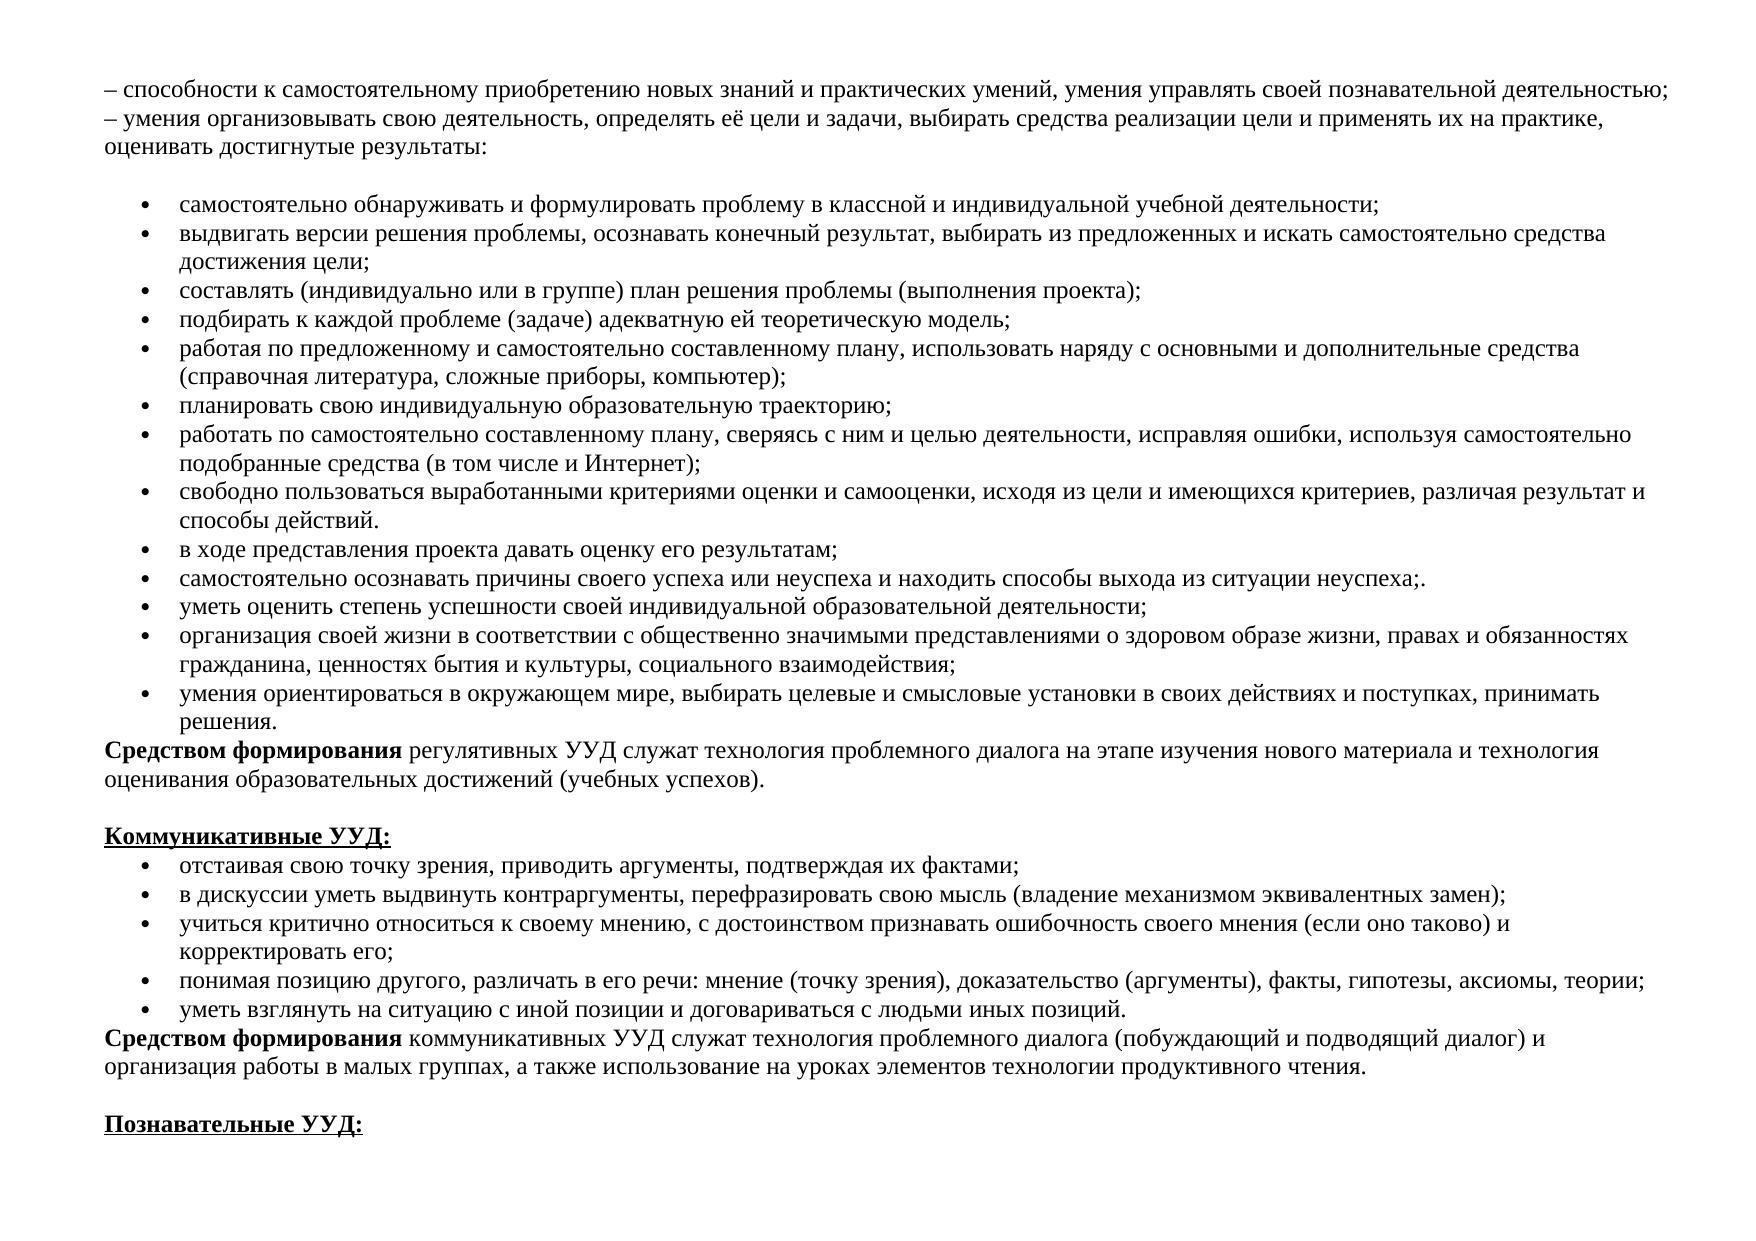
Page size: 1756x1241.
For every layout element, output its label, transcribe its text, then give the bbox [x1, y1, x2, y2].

text Коммуникативные УУД: [104, 821, 1678, 850]
list уметь оценить степень успешности своей индивидуальной образовательной деятельности; [142, 591, 1678, 620]
list уметь взглянуть на ситуацию с иной позиции и договариваться с людьми иных позиций. [142, 994, 1678, 1023]
list составлять (индивидуально или в группе) план решения проблемы (выполнения проекта); [142, 275, 1678, 304]
list планировать свою индивидуальную образовательную траекторию; [142, 390, 1678, 419]
list работать по самостоятельно составленному плану, сверяясь с ним и целью деятельности, исправляя ошибки, используя самостоятельно подобранные средства (в том числе и Интернет); [142, 419, 1678, 476]
list выдвигать версии решения проблемы, осознавать конечный результат, выбирать из предложенных и искать самостоятельно средства достижения цели; [142, 218, 1678, 275]
list в ходе представления проекта давать оценку его результатам; [142, 534, 1678, 563]
list свободно пользоваться выработанными критериями оценки и самооценки, исходя из цели и имеющихся критериев, различая результат и способы действий. [142, 476, 1678, 534]
list учиться критично относиться к своему мнению, с достоинством признавать ошибочность своего мнения (если оно таково) и корректировать его; [142, 908, 1678, 965]
list организация своей жизни в соответствии с общественно значимыми представлениями о здоровом образе жизни, правах и обязанностях гражданина, ценностях бытия и культуры, социального взаимодействия; [142, 620, 1678, 678]
list подбирать к каждой проблеме (задаче) адекватную ей теоретическую модель; [142, 304, 1678, 333]
text Средством формирования коммуникативных УУД служат технология проблемного диалога (побуждающий и подводящий диалог) и организация работы в малых группах, а также использование на уроках элементов технологии продуктивного чтения. [104, 1023, 1678, 1080]
text Познавательные УУД: [104, 1109, 1678, 1138]
list понимая позицию другого, различать в его речи: мнение (точку зрения), доказательство (аргументы), факты, гипотезы, аксиомы, теории; [142, 965, 1678, 994]
text Средством формирования регулятивных УУД служат технология проблемного диалога на этапе изучения нового материала и технология оценивания образовательных достижений (учебных успехов). [104, 735, 1678, 793]
list отстаивая свою точку зрения, приводить аргументы, подтверждая их фактами; [142, 850, 1678, 879]
list умения ориентироваться в окружающем мире, выбирать целевые и смысловые установки в своих действиях и поступках, принимать решения. [142, 678, 1678, 735]
text – способности к самостоятельному приобретению новых знаний и практических умений, умения управлять своей познавательной деятельностью; [104, 74, 1678, 103]
list в дискуссии уметь выдвинуть контраргументы, перефразировать свою мысль (владение механизмом эквивалентных замен); [142, 879, 1678, 908]
list самостоятельно осознавать причины своего успеха или неуспеха и находить способы выхода из ситуации неуспеха;. [142, 563, 1678, 591]
list самостоятельно обнаруживать и формулировать проблему в классной и индивидуальной учебной деятельности; [142, 189, 1678, 218]
list работая по предложенному и самостоятельно составленному плану, использовать наряду с основными и дополнительные средства (справочная литература, сложные приборы, компьютер); [142, 333, 1678, 390]
text – умения организовывать свою деятельность, определять её цели и задачи, выбирать средства реализации цели и применять их на практике, оценивать достигнутые результаты: [104, 103, 1678, 160]
